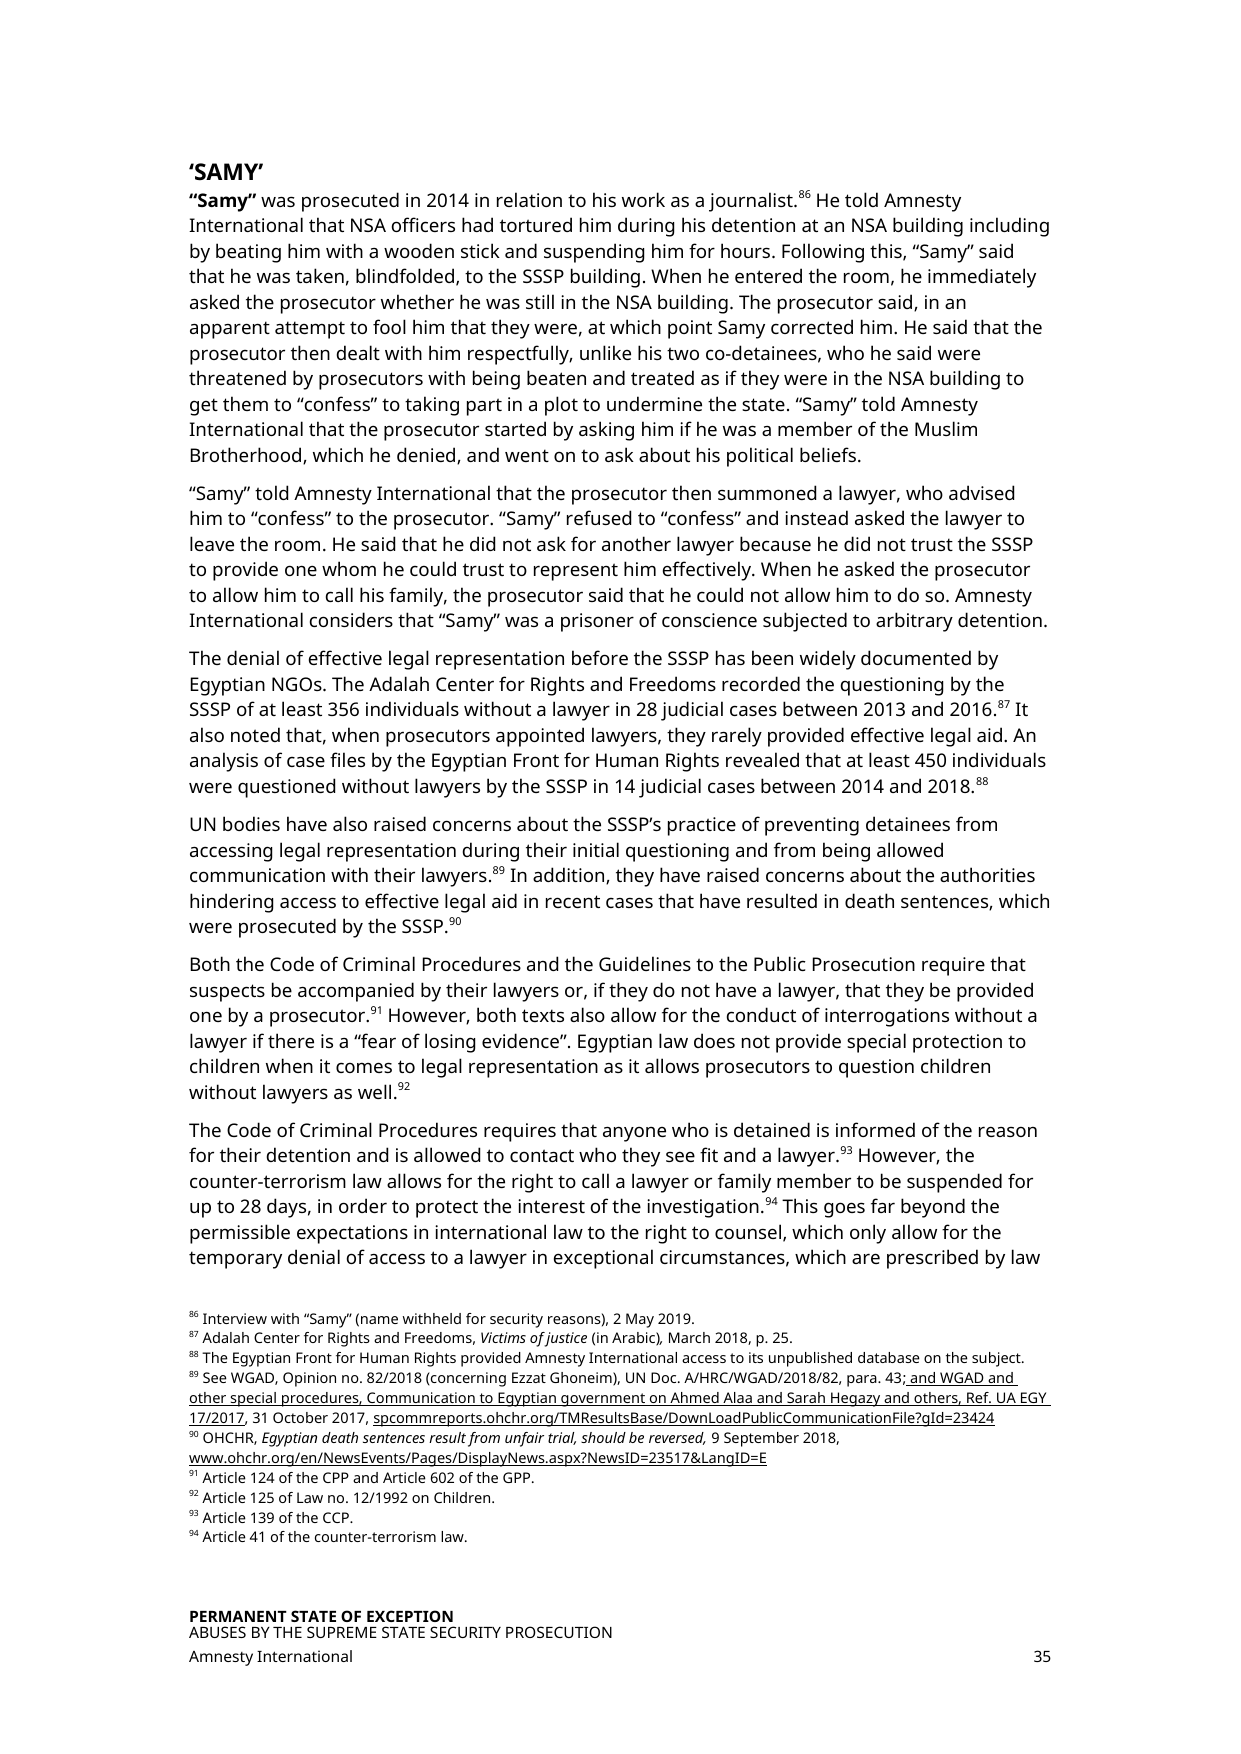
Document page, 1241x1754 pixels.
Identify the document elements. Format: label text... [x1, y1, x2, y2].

text “Samy” was prosecuted in 2014 in relation to his work as a journalist. He told Amnesty International that NSA officers had tortured him during his detention at an NSA building including by beating him with a wooden stick and suspending him for hours. Following this, “Samy” said that he was taken, blindfolded, to the SSSP building. When he entered the room, he immediately asked the prosecutor whether he was still in the NSA building. The prosecutor said, in an apparent attempt to fool him that they were, at which point Samy corrected him. He said that the prosecutor then dealt with him respectfully, unlike his two co-detainees, who he said were threatened by prosecutors with being beaten and treated as if they were in the NSA building to get them to “confess” to taking part in a plot to undermine the state. “Samy” told Amnesty International that the prosecutor started by asking him if he was a member of the Muslim Brotherhood, which he denied, and went on to ask about his political beliefs. [189, 187, 1051, 468]
text UN bodies have also raised concerns about the SSSP’s practice of preventing detainees from accessing legal representation during their initial questioning and from being allowed communication with their lawyers. In addition, they have raised concerns about the authorities hindering access to effective legal aid in recent cases that have resulted in death sentences, which were prosecuted by the SSSP. [189, 811, 1051, 939]
text “Samy” told Amnesty International that the prosecutor then summoned a lawyer, who advised him to “confess” to the prosecutor. “Samy” refused to “confess” and instead asked the lawyer to leave the room. He said that he did not ask for another lawyer because he did not trust the SSSP to provide one whom he could trust to represent him effectively. When he asked the prosecutor to allow him to call his family, the prosecutor said that he could not allow him to do so. Amnesty International considers that “Samy” was a prisoner of conscience subjected to arbitrary detention. [189, 480, 1051, 633]
subtitle ‘Samy’ [189, 153, 1051, 187]
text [189, 1117, 1051, 1270]
text The denial of effective legal representation before the SSSP has been widely documented by Egyptian NGOs. The Adalah Center for Rights and Freedoms recorded the questioning by the SSSP of at least 356 individuals without a lawyer in 28 judicial cases between 2013 and 2016. It also noted that, when prosecutors appointed lawyers, they rarely provided effective legal aid. An analysis of case files by the Egyptian Front for Human Rights revealed that at least 450 individuals were questioned without lawyers by the SSSP in 14 judicial cases between 2014 and 2018. [189, 646, 1051, 799]
text Both the Code of Criminal Procedures and the Guidelines to the Public Prosecution require that suspects be accompanied by their lawyers or, if they do not have a lawyer, that they be provided one by a prosecutor. However, both texts also allow for the conduct of interrogations without a lawyer if there is a “fear of losing evidence”. Egyptian law does not provide special protection to children when it comes to legal representation as it allows prosecutors to question children without lawyers as well. [189, 951, 1051, 1104]
